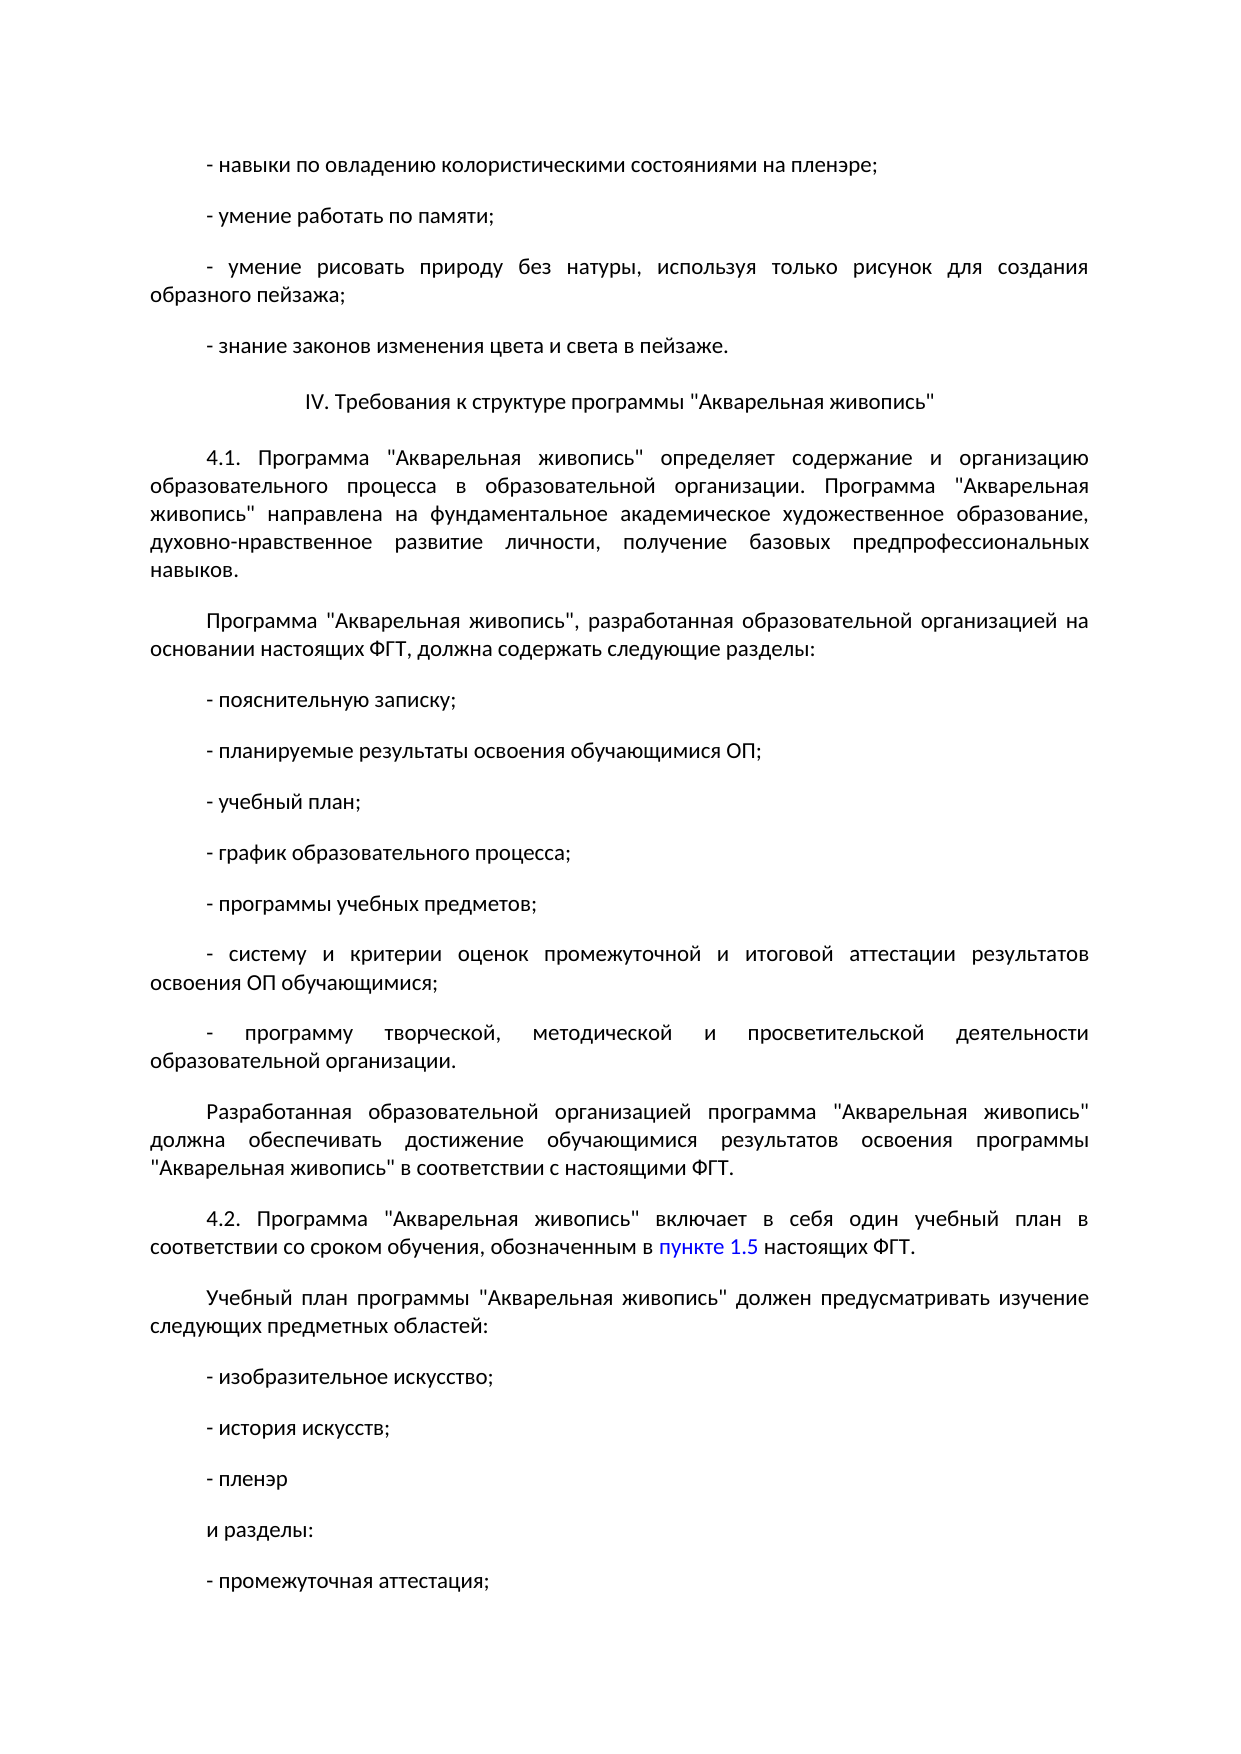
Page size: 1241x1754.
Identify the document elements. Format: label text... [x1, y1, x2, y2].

text 4.1. Программа "Акварельная живопись" определяет содержание и организацию образовательного процесса в образовательной организации. Программа "Акварельная живопись" направлена на фундаментальное академическое художественное образование, духовно-нравственное развитие личности, получение базовых предпрофессиональных навыков. [150, 443, 1090, 583]
text Учебный план программы "Акварельная живопись" должен предусматривать изучение следующих предметных областей: [150, 1283, 1090, 1339]
text - учебный план; [150, 787, 1090, 815]
text и разделы: [150, 1515, 1090, 1543]
text Программа "Акварельная живопись", разработанная образовательной организацией на основании настоящих ФГТ, должна содержать следующие разделы: [150, 606, 1090, 662]
text - систему и критерии оценок промежуточной и итоговой аттестации результатов освоения ОП обучающимися; [150, 939, 1090, 996]
text - планируемые результаты освоения обучающимися ОП; [150, 736, 1090, 764]
text - программы учебных предметов; [150, 889, 1090, 917]
text IV. Требования к структуре программы "Акварельная живопись" [150, 387, 1090, 415]
text - навыки по овладению колористическими состояниями на пленэре; [150, 150, 1090, 178]
text 4.2. Программа "Акварельная живопись" включает в себя один учебный план в соответствии со сроком обучения, обозначенным в пункте 1.5 настоящих ФГТ. [150, 1204, 1090, 1261]
text - изобразительное искусство; [150, 1362, 1090, 1390]
text Разработанная образовательной организацией программа "Акварельная живопись" должна обеспечивать достижение обучающимися результатов освоения программы "Акварельная живопись" в соответствии с настоящими ФГТ. [150, 1097, 1090, 1182]
text - промежуточная аттестация; [150, 1566, 1090, 1594]
text - пленэр [150, 1464, 1090, 1492]
text - умение работать по памяти; [150, 201, 1090, 229]
text - программу творческой, методической и просветительской деятельности образовательной организации. [150, 1018, 1090, 1074]
text - график образовательного процесса; [150, 838, 1090, 866]
text - знание законов изменения цвета и света в пейзаже. [150, 331, 1090, 359]
text - умение рисовать природу без натуры, используя только рисунок для создания образного пейзажа; [150, 252, 1090, 308]
text - история искусств; [150, 1413, 1090, 1441]
text - пояснительную записку; [150, 685, 1090, 713]
